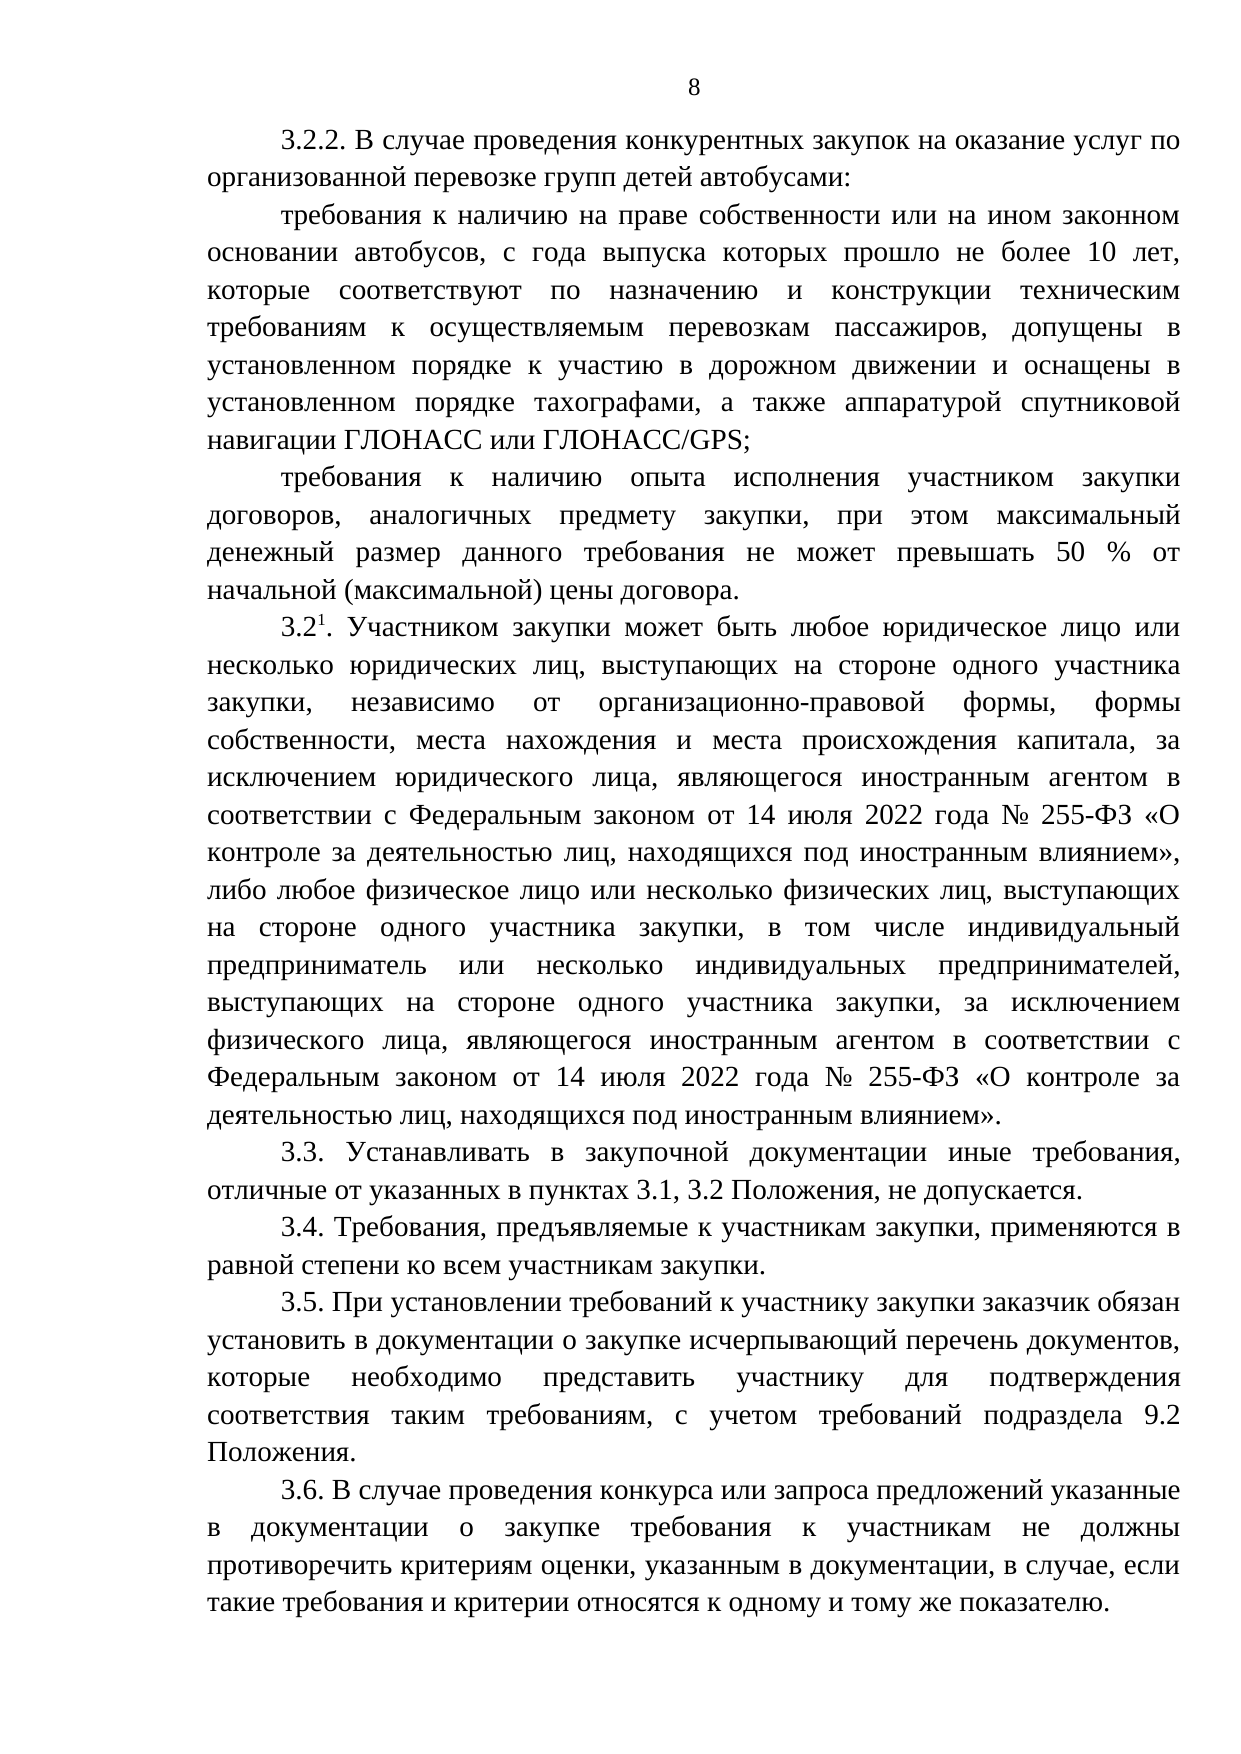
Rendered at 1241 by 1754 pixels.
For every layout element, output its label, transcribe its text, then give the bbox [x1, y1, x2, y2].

text 3.6. В случае проведения конкурса или запроса предложений указанные в документации о закупке требования к участникам не должны противоречить критериям оценки, указанным в документации, в случае, если такие требования и критерии относятся к одному и тому же показателю. [207, 1468, 1181, 1618]
text требования к наличию опыта исполнения участником закупки договоров, аналогичных предмету закупки, при этом максимальный денежный размер данного требования не может превышать 50 % от начальной (максимальной) цены договора. [207, 456, 1181, 606]
text 3.2.2. В случае проведения конкурентных закупок на оказание услуг по организованной перевозке групп детей автобусами: [207, 118, 1181, 193]
text 3.21. Участником закупки может быть любое юридическое лицо или несколько юридических лиц, выступающих на стороне одного участника закупки, независимо от организационно-правовой формы, формы собственности, места нахождения и места происхождения капитала, за исключением юридического лица, являющегося иностранным агентом в соответствии с Федеральным законом от 14 июля 2022 года № 255-ФЗ «О контроле за деятельностью лиц, находящихся под иностранным влиянием», либо любое физическое лицо или несколько физических лиц, выступающих на стороне одного участника закупки, в том числе индивидуальный предприниматель или несколько индивидуальных предпринимателей, выступающих на стороне одного участника закупки, за исключением физического лица, являющегося иностранным агентом в соответствии с Федеральным законом от 14 июля 2022 года № 255-ФЗ «О контроле за деятельностью лиц, находящихся под иностранным влиянием». [207, 606, 1181, 1131]
text требования к наличию на праве собственности или на ином законном основании автобусов, с года выпуска которых прошло не более 10 лет, которые соответствуют по назначению и конструкции техническим требованиям к осуществляемым перевозкам пассажиров, допущены в установленном порядке к участию в дорожном движении и оснащены в установленном порядке тахографами, а также аппаратурой спутниковой навигации ГЛОНАСС или ГЛОНАСС/GPS; [207, 193, 1181, 456]
text 3.3. Устанавливать в закупочной документации иные требования, отличные от указанных в пунктах 3.1, 3.2 Положения, не допускается. [207, 1131, 1181, 1206]
text 3.5. При установлении требований к участнику закупки заказчик обязан установить в документации о закупке исчерпывающий перечень документов, которые необходимо представить участнику для подтверждения соответствия таким требованиям, с учетом требований подраздела 9.2 Положения. [207, 1281, 1181, 1468]
text 3.4. Требования, предъявляемые к участникам закупки, применяются в равной степени ко всем участникам закупки. [207, 1206, 1181, 1281]
